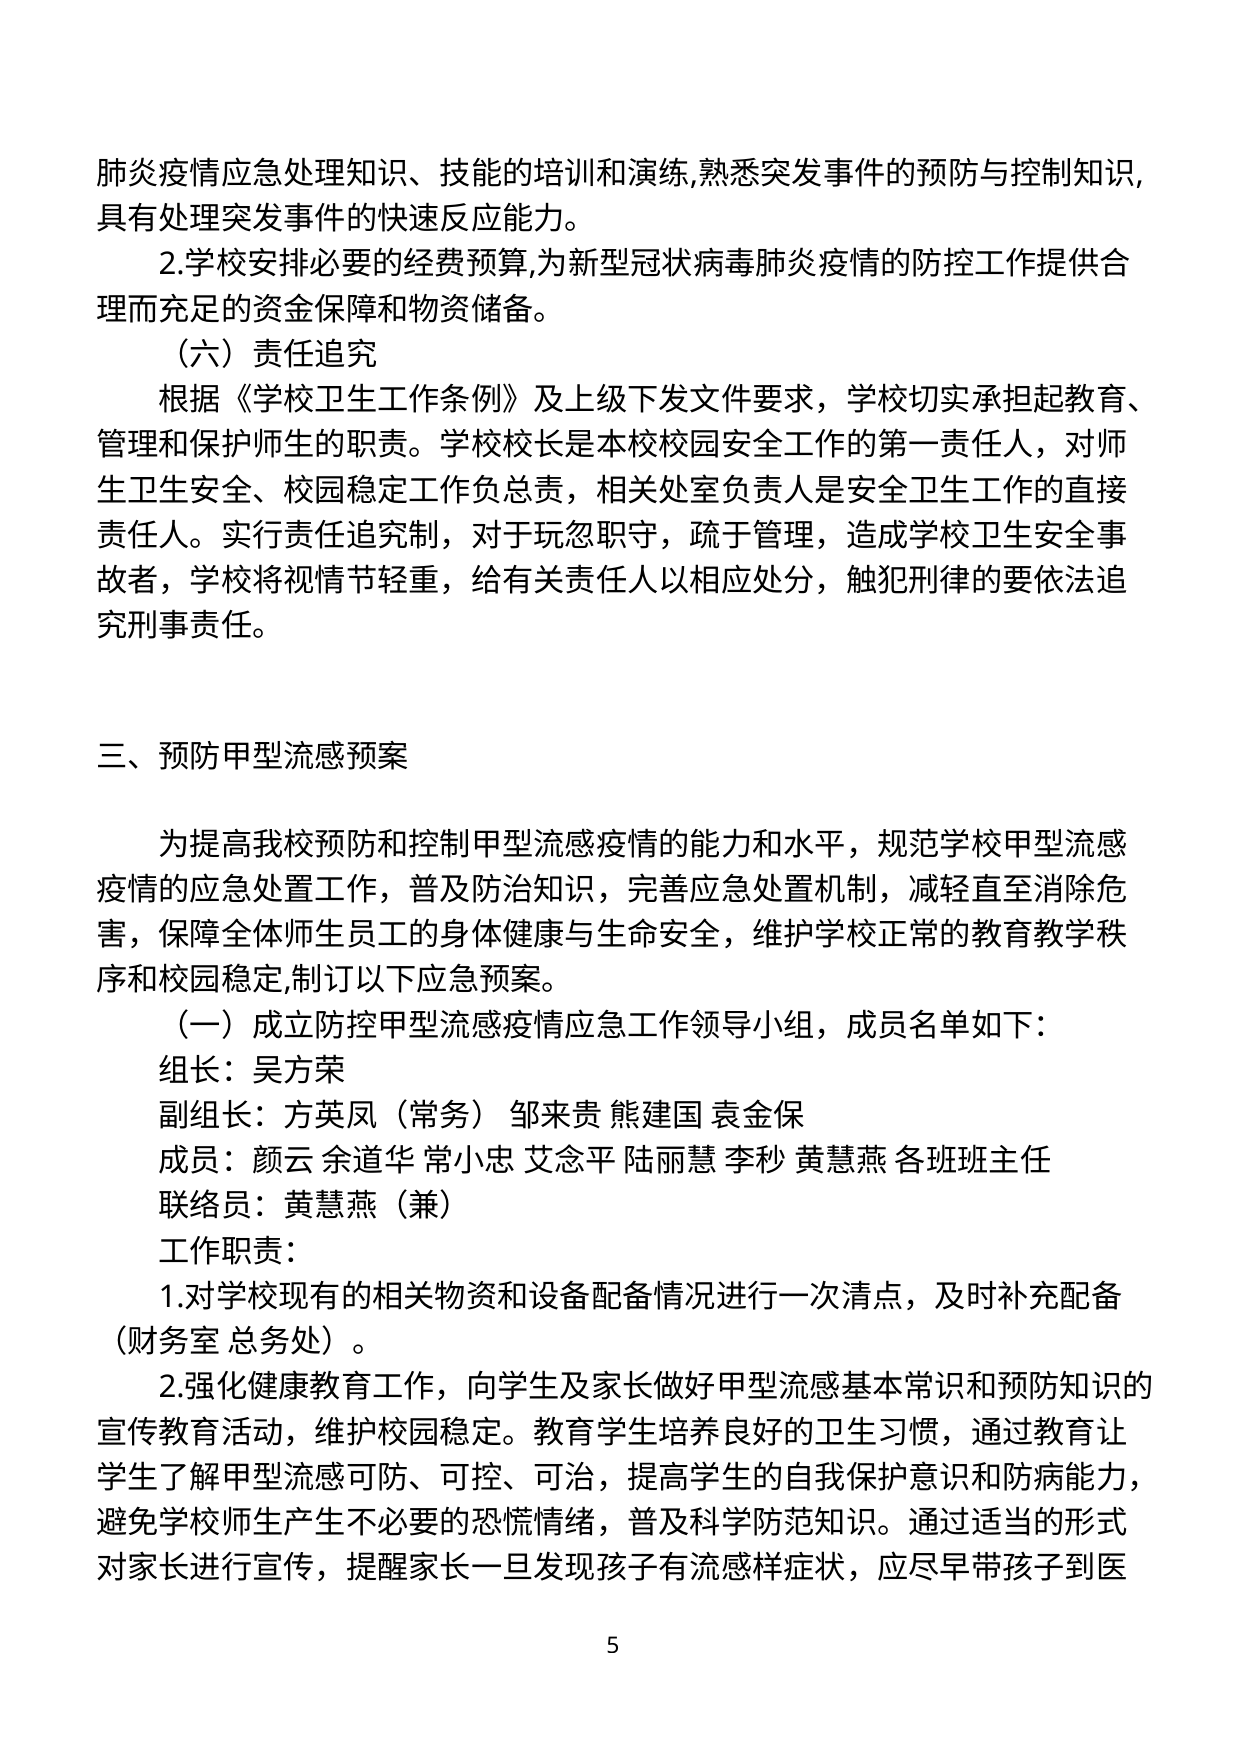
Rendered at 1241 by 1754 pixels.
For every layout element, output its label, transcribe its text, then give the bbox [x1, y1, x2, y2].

text （六）责任追究 [96, 329, 1157, 374]
text 根据《学校卫生工作条例》及上级下发文件要求，学校切实承担起教育、管理和保护师生的职责。学校校长是本校校园安全工作的第一责任人，对师生卫生安全、校园稳定工作负总责，相关处室负责人是安全卫生工作的直接责任人。实行责任追究制，对于玩忽职守，疏于管理，造成学校卫生安全事故者，学校将视情节轻重，给有关责任人以相应处分，触犯刑律的要依法追究刑事责任。 [96, 374, 1157, 646]
text 为提高我校预防和控制甲型流感疫情的能力和水平，规范学校甲型流感疫情的应急处置工作，普及防治知识，完善应急处置机制，减轻直至消除危害，保障全体师生员工的身体健康与生命安全，维护学校正常的教育教学秩序和校园稳定,制订以下应急预案。 [96, 819, 1157, 1000]
text 副组长：方英凤（常务） 邹来贵 熊建国 袁金保 [96, 1090, 1157, 1135]
text 2.学校安排必要的经费预算,为新型冠状病毒肺炎疫情的防控工作提供合理而充足的资金保障和物资储备。 [96, 238, 1157, 329]
text 联络员：黄慧燕（兼） [96, 1181, 1157, 1226]
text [96, 148, 1157, 238]
text 工作职责： [96, 1226, 1157, 1271]
text 1.对学校现有的相关物资和设备配备情况进行一次清点，及时补充配备（财务室 总务处）。 [96, 1271, 1157, 1362]
text 成员：颜云 余道华 常小忠 艾念平 陆丽慧 李秒 黄慧燕 各班班主任 [96, 1135, 1157, 1181]
text 三、预防甲型流感预案 [96, 731, 1157, 776]
text 组长：吴方荣 [96, 1045, 1157, 1090]
text （一）成立防控甲型流感疫情应急工作领导小组，成员名单如下： [96, 1000, 1157, 1045]
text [96, 1362, 1157, 1588]
